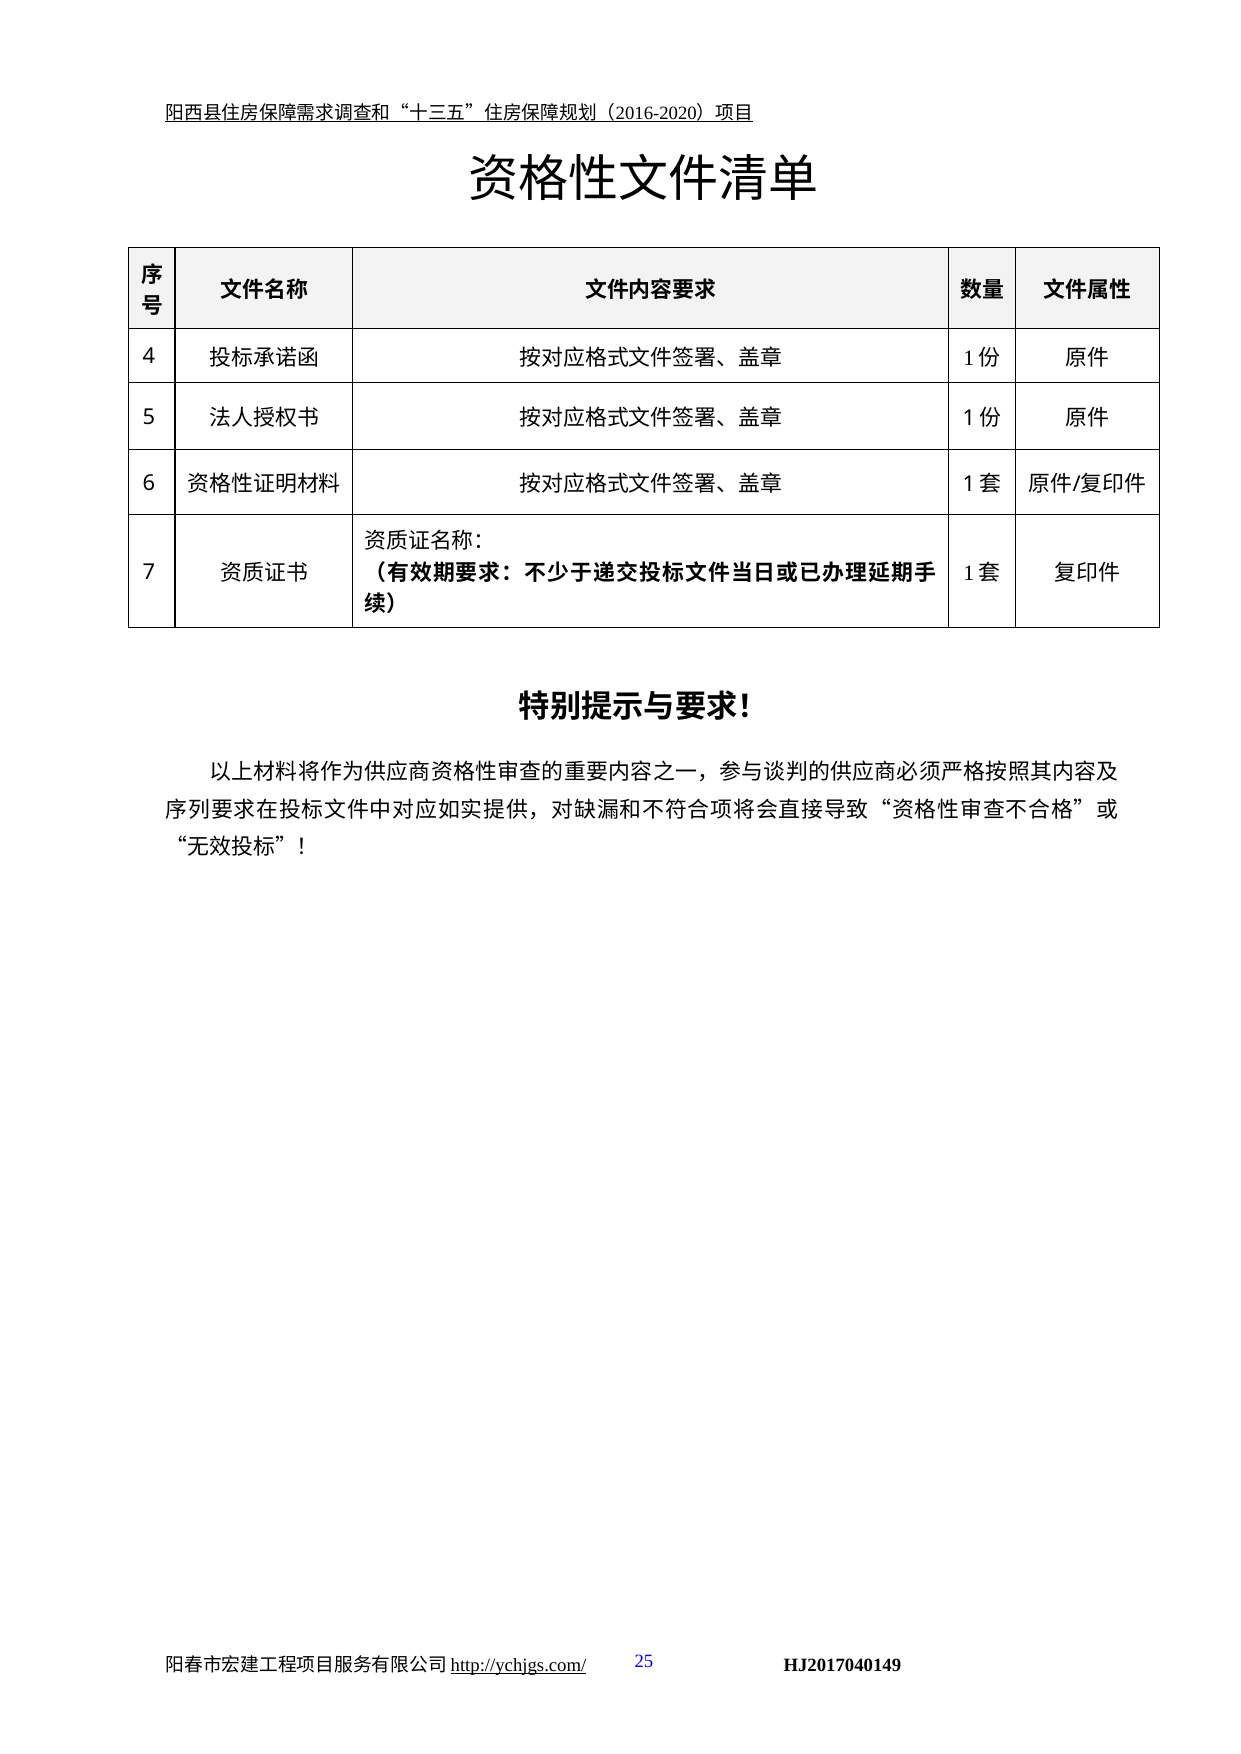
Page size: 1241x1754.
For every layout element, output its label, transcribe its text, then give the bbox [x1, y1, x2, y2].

table_header 文件名称 [176, 248, 352, 328]
table_cell 复印件 [1016, 515, 1159, 627]
table_cell [129, 515, 174, 627]
table_cell [129, 383, 174, 449]
table_cell 资质证书 [176, 515, 352, 627]
table_cell 原件/复印件 [1016, 450, 1159, 513]
text 以上材料将作为供应商资格性审查的重要内容之一，参与谈判的供应商必须严格按照其内容及序列要求在投标文件中对应如实提供，对缺漏和不符合项将会直接导致“资格性审查不合格”或“无效投标”！ [165, 749, 1122, 862]
table_cell 投标承诺函 [176, 329, 352, 382]
table_cell 资格性证明材料 [176, 450, 352, 513]
table_cell 1套 [949, 450, 1015, 513]
table_cell 按对应格式文件签署、盖章 [353, 450, 948, 513]
table_header 数量 [949, 248, 1015, 328]
table_cell 1套 [949, 515, 1015, 627]
table_cell 1份 [949, 383, 1015, 449]
table_header 序号 [129, 248, 174, 328]
subtitle 资格性文件清单 [165, 139, 1122, 211]
table_cell 原件 [1016, 329, 1159, 382]
table_cell 按对应格式文件签署、盖章 [353, 329, 948, 382]
table_header 文件属性 [1016, 248, 1159, 328]
table_cell [129, 450, 174, 513]
table_cell 按对应格式文件签署、盖章 [353, 383, 948, 449]
table_cell [129, 329, 174, 382]
table_cell 原件 [1016, 383, 1159, 449]
table_cell 资质证名称： （有效期要求：不少于递交投标文件当日或已办理延期手续） [353, 515, 948, 627]
table_header 文件内容要求 [353, 248, 948, 328]
text 特别提示与要求！ [165, 682, 1122, 727]
table_cell 1份 [949, 329, 1015, 382]
table_cell 法人授权书 [176, 383, 352, 449]
